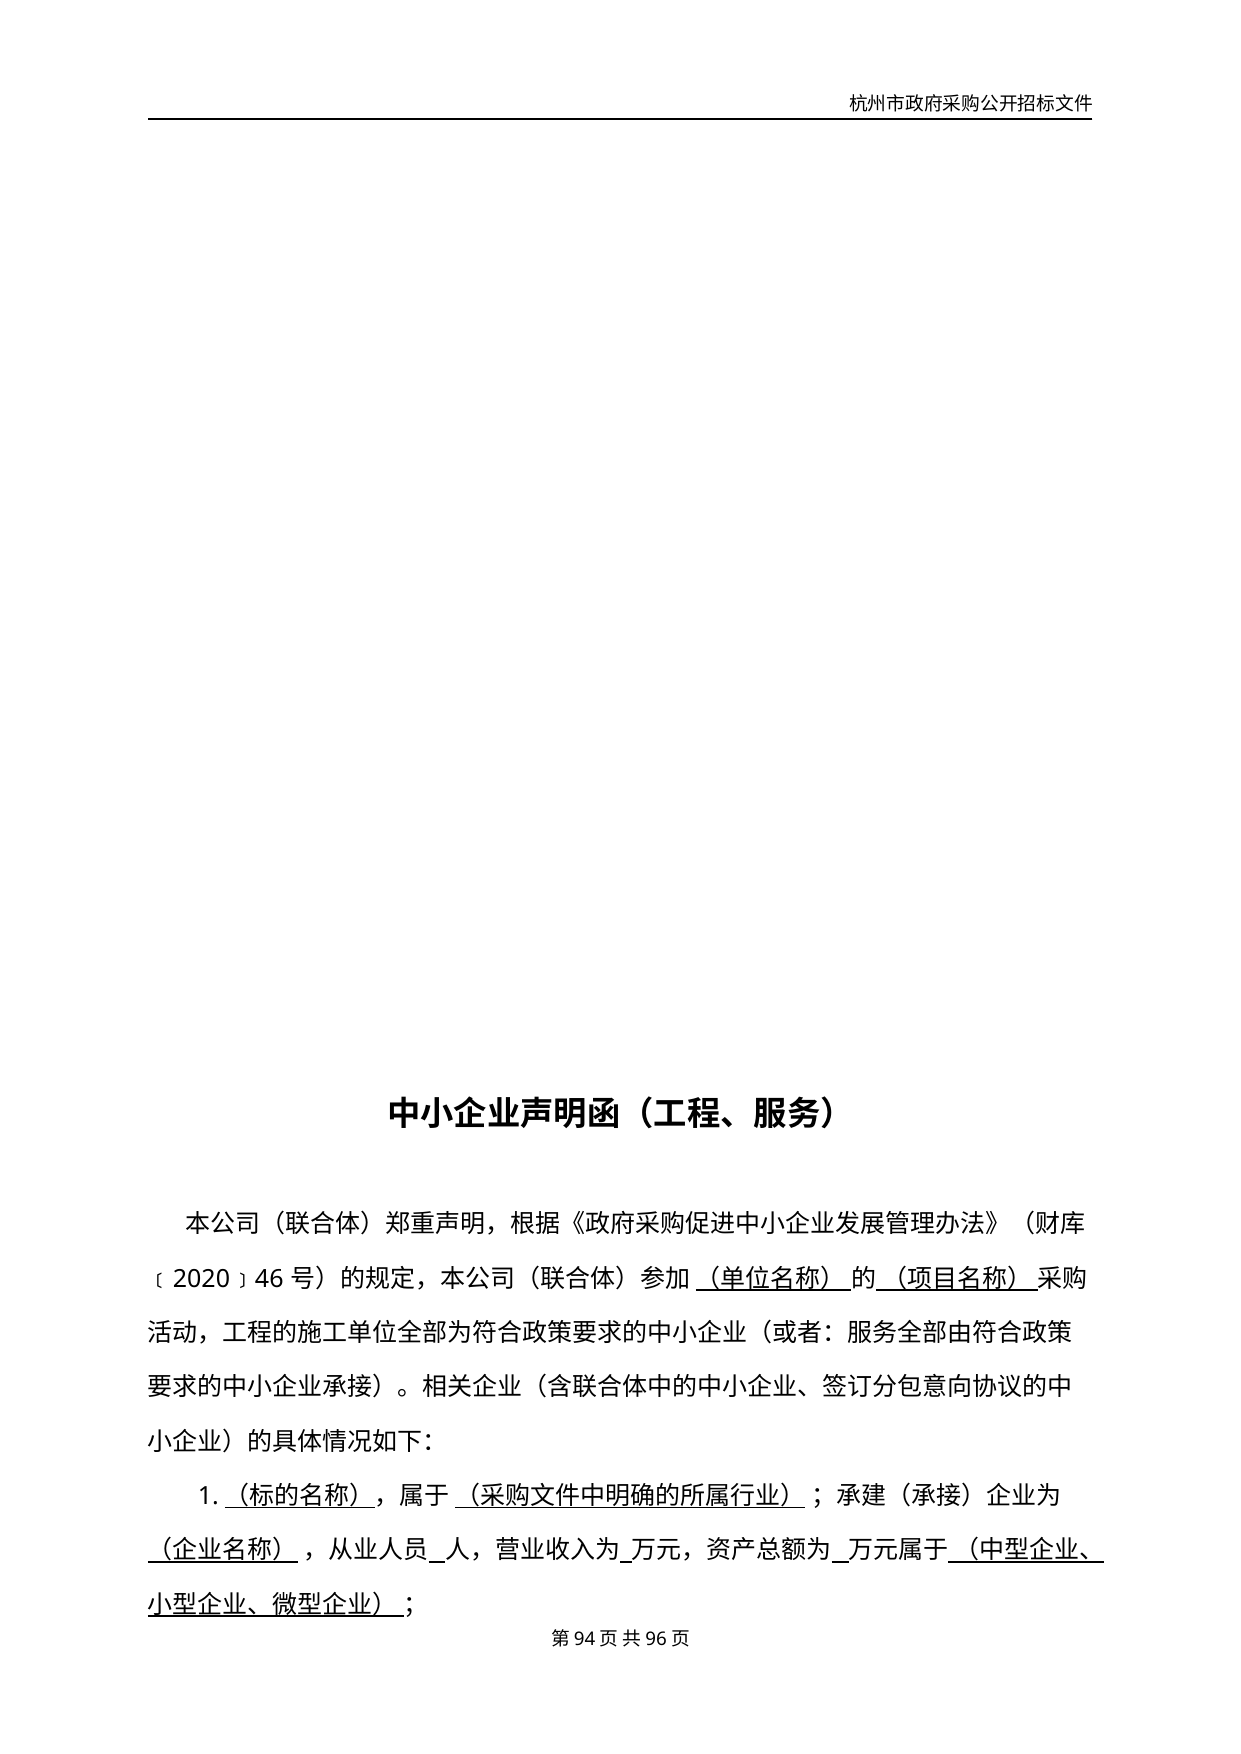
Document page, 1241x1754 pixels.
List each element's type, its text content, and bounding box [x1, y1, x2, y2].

text 1. （标的名称），属于 （采购文件中明确的所属行业） ；承建（承接）企业为 （企业名称） ，从业人员 人，营业收入为 万元，资产总额为 万元属于 （中型企业、小型企业、微型企业） ； [148, 1476, 1092, 1621]
text 中小企业声明函（工程、服务） [148, 1087, 1092, 1135]
text 本公司（联合体）郑重声明，根据《政府采购促进中小企业发展管理办法》（财库﹝2020﹞46 号）的规定，本公司（联合体）参加 （单位名称） 的 （项目名称） 采购活动，工程的施工单位全部为符合政策要求的中小企业（或者：服务全部由符合政策要求的中小企业承接）。相关企业（含联合体中的中小企业、签订分包意向协议的中小企业）的具体情况如下： [148, 1204, 1092, 1457]
